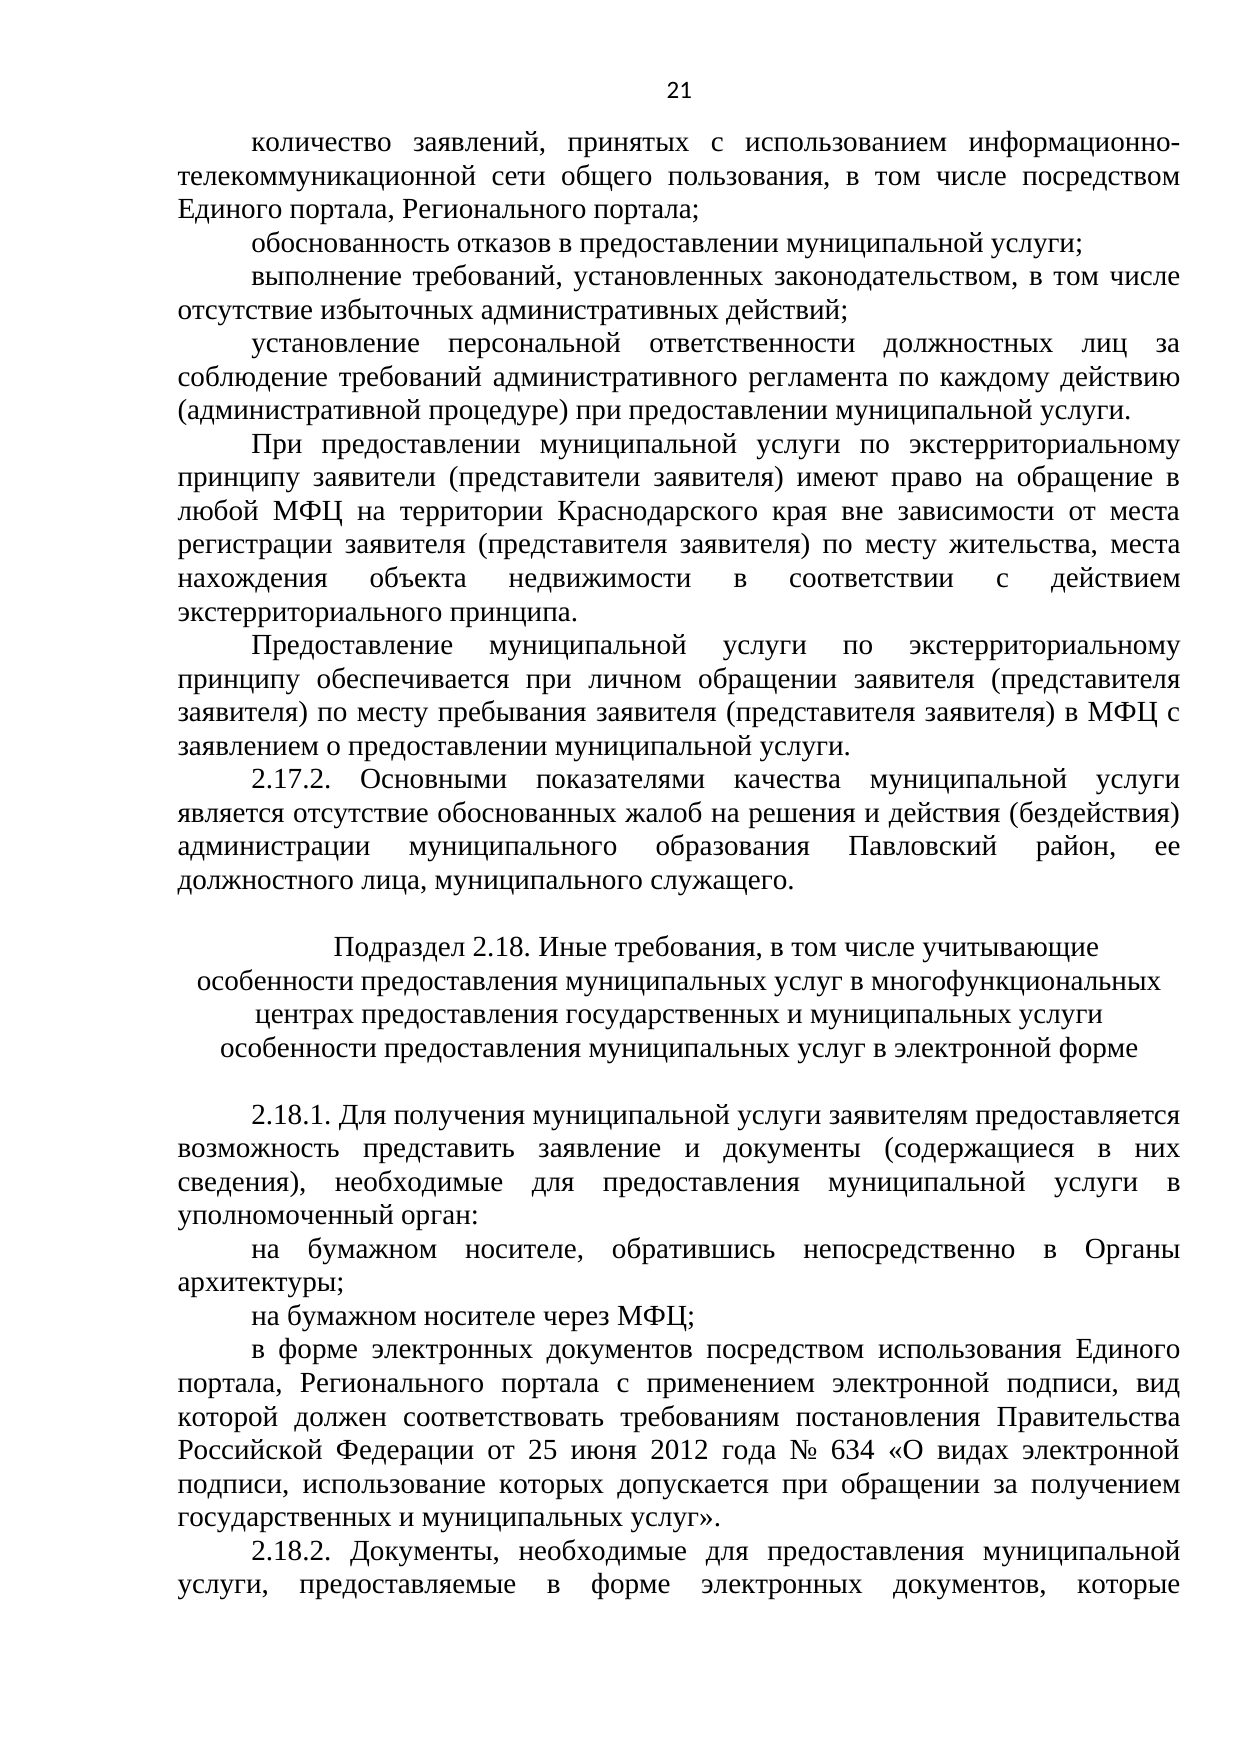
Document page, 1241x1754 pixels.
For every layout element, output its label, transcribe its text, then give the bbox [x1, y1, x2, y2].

text 2.17.2. Основными показателями качества муниципальной услуги является отсутствие обоснованных жалоб на решения и действия (бездействия) администрации муниципального образования Павловский район, ее должностного лица, муниципального служащего. [177, 761, 1181, 896]
text количество заявлений, принятых с использованием информационно-телекоммуникационной сети общего пользования, в том числе посредством Единого портала, Регионального портала; [177, 124, 1181, 225]
text на бумажном носителе через МФЦ; [177, 1298, 1181, 1332]
text на бумажном носителе, обратившись непосредственно в Органы архитектуры; [177, 1231, 1181, 1298]
text выполнение требований, установленных законодательством, в том числе отсутствие избыточных административных действий; [177, 258, 1181, 325]
text 2.18.1. Для получения муниципальной услуги заявителям предоставляется возможность представить заявление и документы (содержащиеся в них сведения), необходимые для предоставления муниципальной услуги в уполномоченный орган: [177, 1097, 1181, 1231]
text обоснованность отказов в предоставлении муниципальной услуги; [177, 225, 1181, 258]
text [177, 1533, 1181, 1600]
text установление персональной ответственности должностных лиц за соблюдение требований административного регламента по каждому действию (административной процедуре) при предоставлении муниципальной услуги. [177, 325, 1181, 426]
text Предоставление муниципальной услуги по экстерриториальному принципу обеспечивается при личном обращении заявителя (представителя заявителя) по месту пребывания заявителя (представителя заявителя) в МФЦ с заявлением о предоставлении муниципальной услуги. [177, 627, 1181, 761]
text в форме электронных документов посредством использования Единого портала, Регионального портала с применением электронной подписи, вид которой должен соответствовать требованиям постановления Правительства Российской Федерации от 25 июня 2012 года № 634 «О видах электронной подписи, использование которых допускается при обращении за получением государственных и муниципальных услуг». [177, 1332, 1181, 1533]
text Подраздел 2.18. Иные требования, в том числе учитывающие особенности предоставления муниципальных услуг в многофункциональных центрах предоставления государственных и муниципальных услуги особенности предоставления муниципальных услуг в электронной форме [177, 929, 1181, 1063]
text При предоставлении муниципальной услуги по экстерриториальному принципу заявители (представители заявителя) имеют право на обращение в любой МФЦ на территории Краснодарского края вне зависимости от места регистрации заявителя (представителя заявителя) по месту жительства, места нахождения объекта недвижимости в соответствии с действием экстерриториального принципа. [177, 426, 1181, 627]
